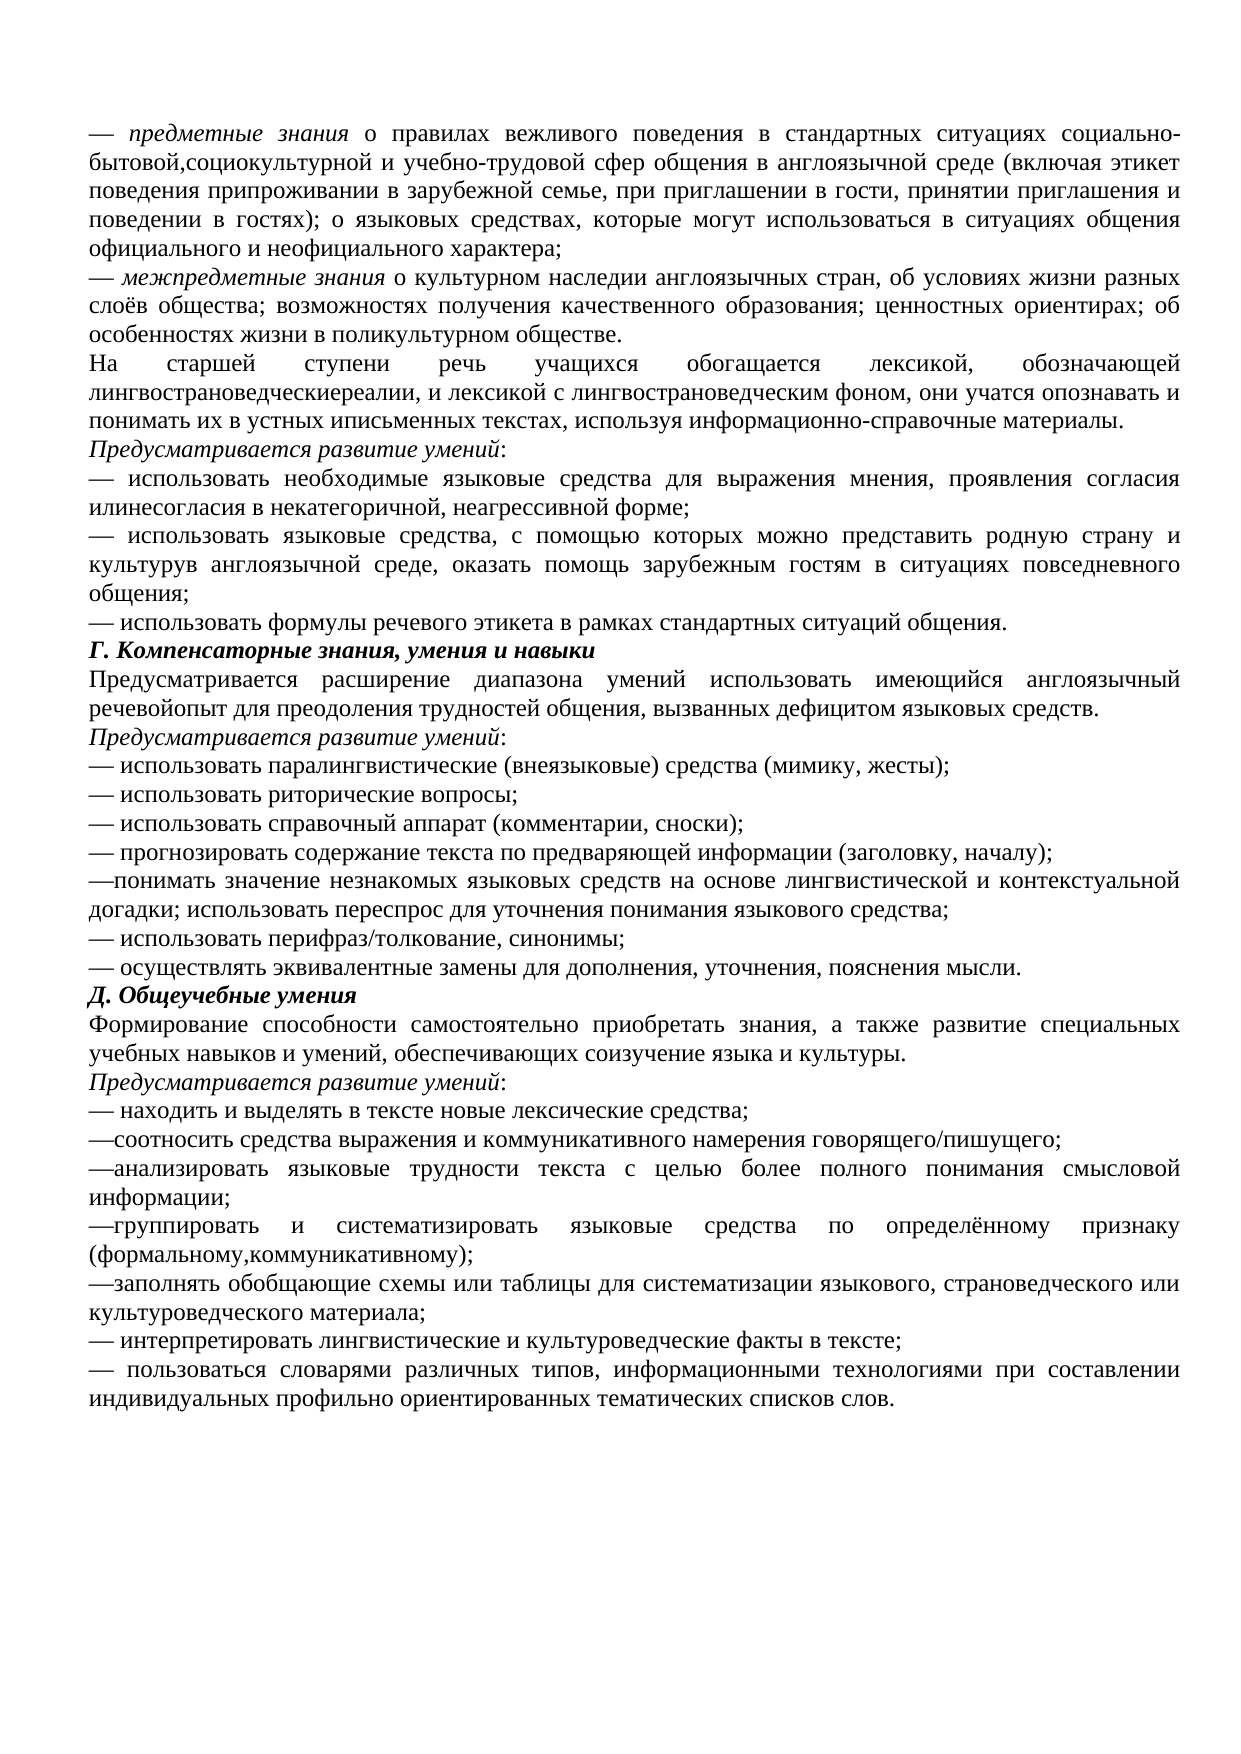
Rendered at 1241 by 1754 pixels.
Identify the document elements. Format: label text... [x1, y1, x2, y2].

text — использовать необходимые языковые средства для выражения мнения, проявления согласия илинесогласия в некатегоричной, неагрессивной форме; [89, 463, 1181, 521]
text — использовать языковые средства, с помощью которых можно представить родную страну и культурув англоязычной среде, оказать помощь зарубежным гостям в ситуациях повседневного общения; [89, 521, 1181, 607]
text Г. Компенсаторные знания, умения и навыки [89, 636, 1181, 664]
text — прогнозировать содержание текста по предваряющей информации (заголовку, началу); [89, 837, 1181, 866]
text Предусматривается развитие умений: [89, 434, 1181, 463]
text — межпредметные знания о культурном наследии англоязычных стран, об условиях жизни разных слоёв общества; возможностях получения качественного образования; ценностных ориентирах; об особенностях жизни в поликультурном обществе. [89, 262, 1181, 348]
text — использовать паралингвистические (внеязыковые) средства (мимику, жесты); [89, 751, 1181, 779]
text —группировать и систематизировать языковые средства по определённому признаку (формальному,коммуникативному); [89, 1211, 1181, 1268]
text —анализировать языковые трудности текста с целью более полного понимания смысловой информации; [89, 1153, 1181, 1211]
text — использовать риторические вопросы; [89, 779, 1181, 808]
text Предусматривается развитие умений: [89, 1067, 1181, 1096]
text — предметные знания о правилах вежливого поведения в стандартных ситуациях социально-бытовой,социокультурной и учебно-трудовой сфер общения в англоязычной среде (включая этикет поведения припроживании в зарубежной семье, при приглашении в гости, принятии приглашения и поведении в гостях); о языковых средствах, которые могут использоваться в ситуациях общения официального и неофициального характера; [89, 118, 1181, 262]
text — интерпретировать лингвистические и культуроведческие факты в тексте; [89, 1326, 1181, 1354]
text — находить и выделять в тексте новые лексические средства; [89, 1096, 1181, 1124]
text —соотносить средства выражения и коммуникативного намерения говорящего/пишущего; [89, 1124, 1181, 1153]
text Предусматривается расширение диапазона умений использовать имеющийся англоязычный речевойопыт для преодоления трудностей общения, вызванных дефицитом языковых средств. [89, 664, 1181, 722]
text — использовать перифраз/толкование, синонимы; [89, 923, 1181, 952]
text Д. Общеучебные умения [89, 981, 1181, 1009]
text —понимать значение незнакомых языковых средств на основе лингвистической и контекстуальной догадки; использовать переспрос для уточнения понимания языкового средства; [89, 866, 1181, 923]
text — использовать формулы речевого этикета в рамках стандартных ситуаций общения. [89, 607, 1181, 636]
text — использовать справочный аппарат (комментарии, сноски); [89, 808, 1181, 837]
text —заполнять обобщающие схемы или таблицы для систематизации языкового, страноведческого или культуроведческого материала; [89, 1268, 1181, 1326]
text На старшей ступени речь учащихся обогащается лексикой, обозначающей лингвострановедческиереалии, и лексикой с лингвострановедческим фоном, они учатся опознавать и понимать их в устных иписьменных текстах, используя информационно-справочные материалы. [89, 348, 1181, 434]
text — пользоваться словарями различных типов, информационными технологиями при составлении индивидуальных профильно ориентированных тематических списков слов. [89, 1354, 1181, 1412]
text — осуществлять эквивалентные замены для дополнения, уточнения, пояснения мысли. [89, 952, 1181, 981]
text Предусматривается развитие умений: [89, 722, 1181, 751]
text Формирование способности самостоятельно приобретать знания, а также развитие специальных учебных навыков и умений, обеспечивающих соизучение языка и культуры. [89, 1009, 1181, 1067]
